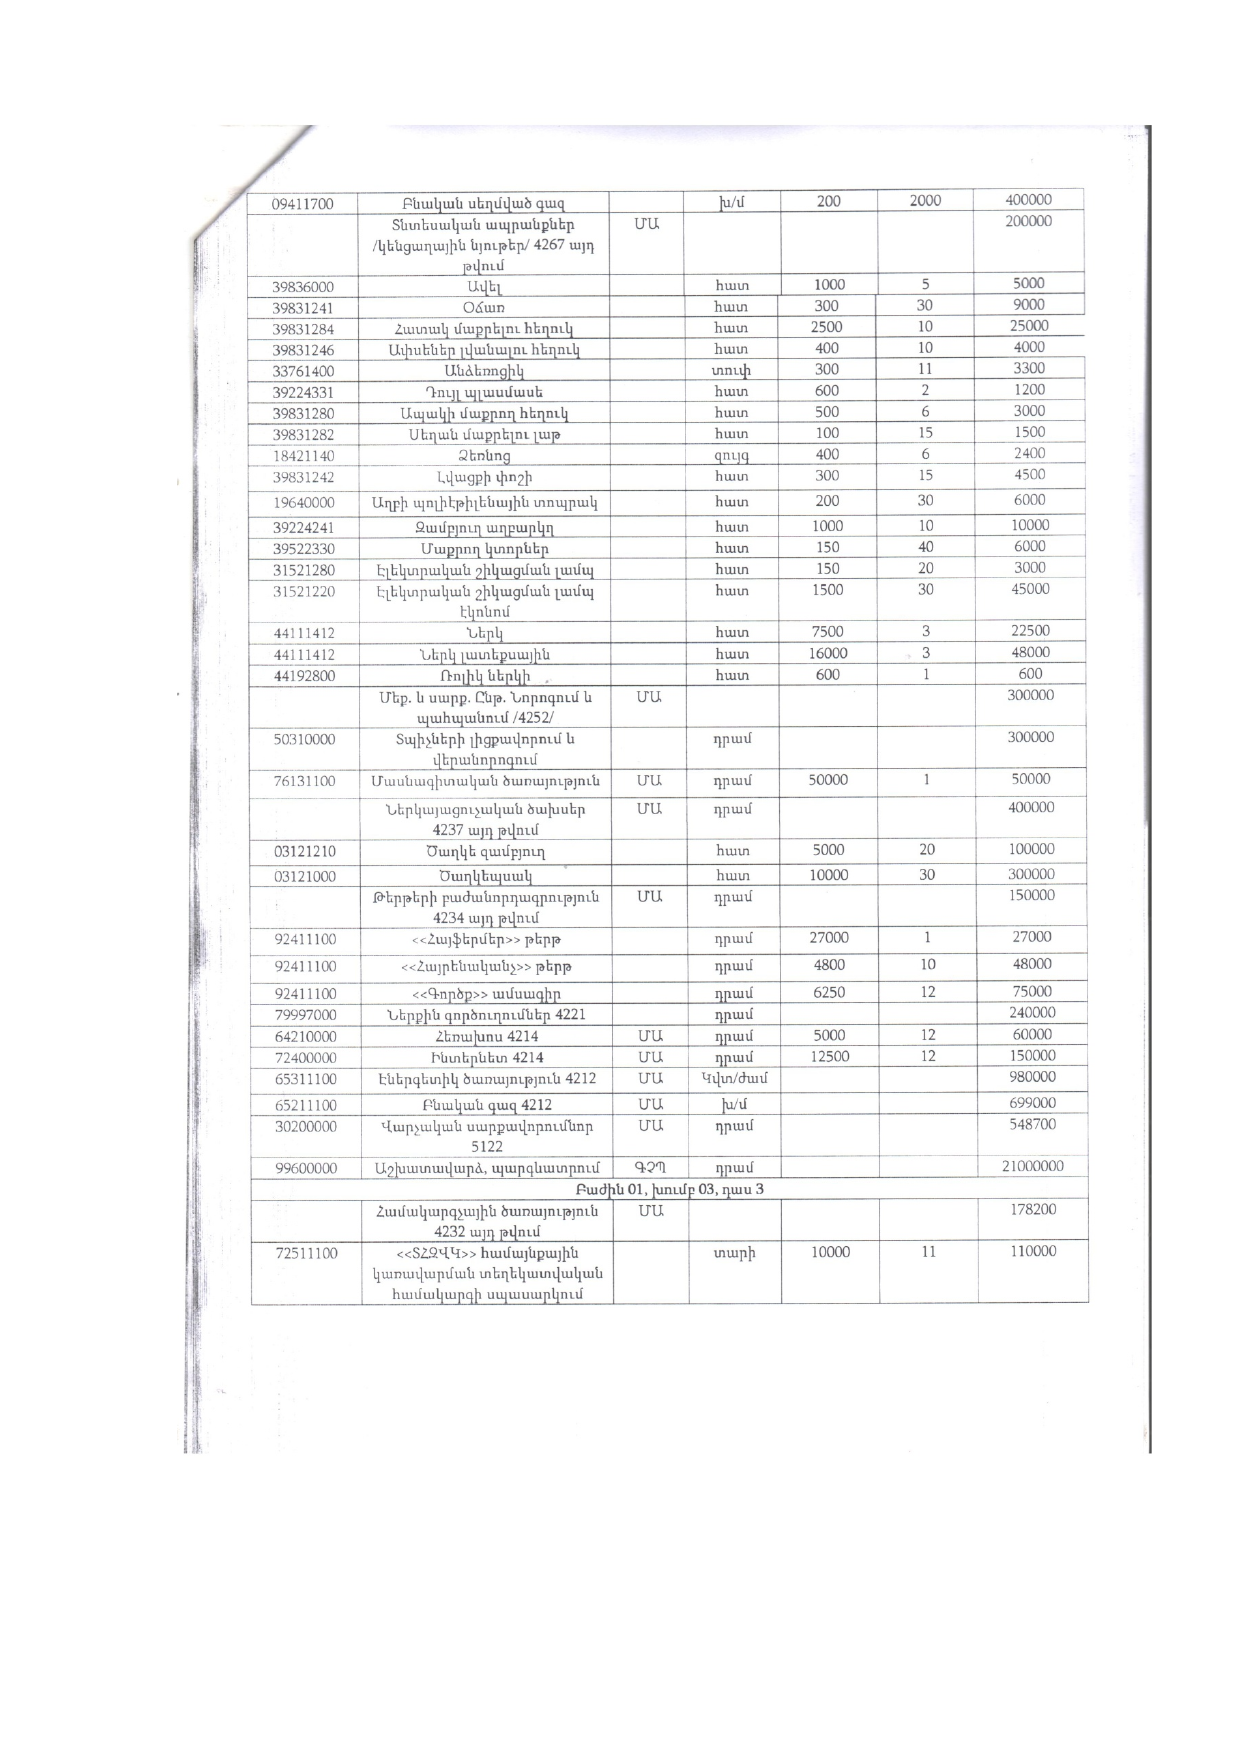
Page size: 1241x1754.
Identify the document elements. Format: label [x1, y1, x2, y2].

picture [177, 118, 1152, 1460]
